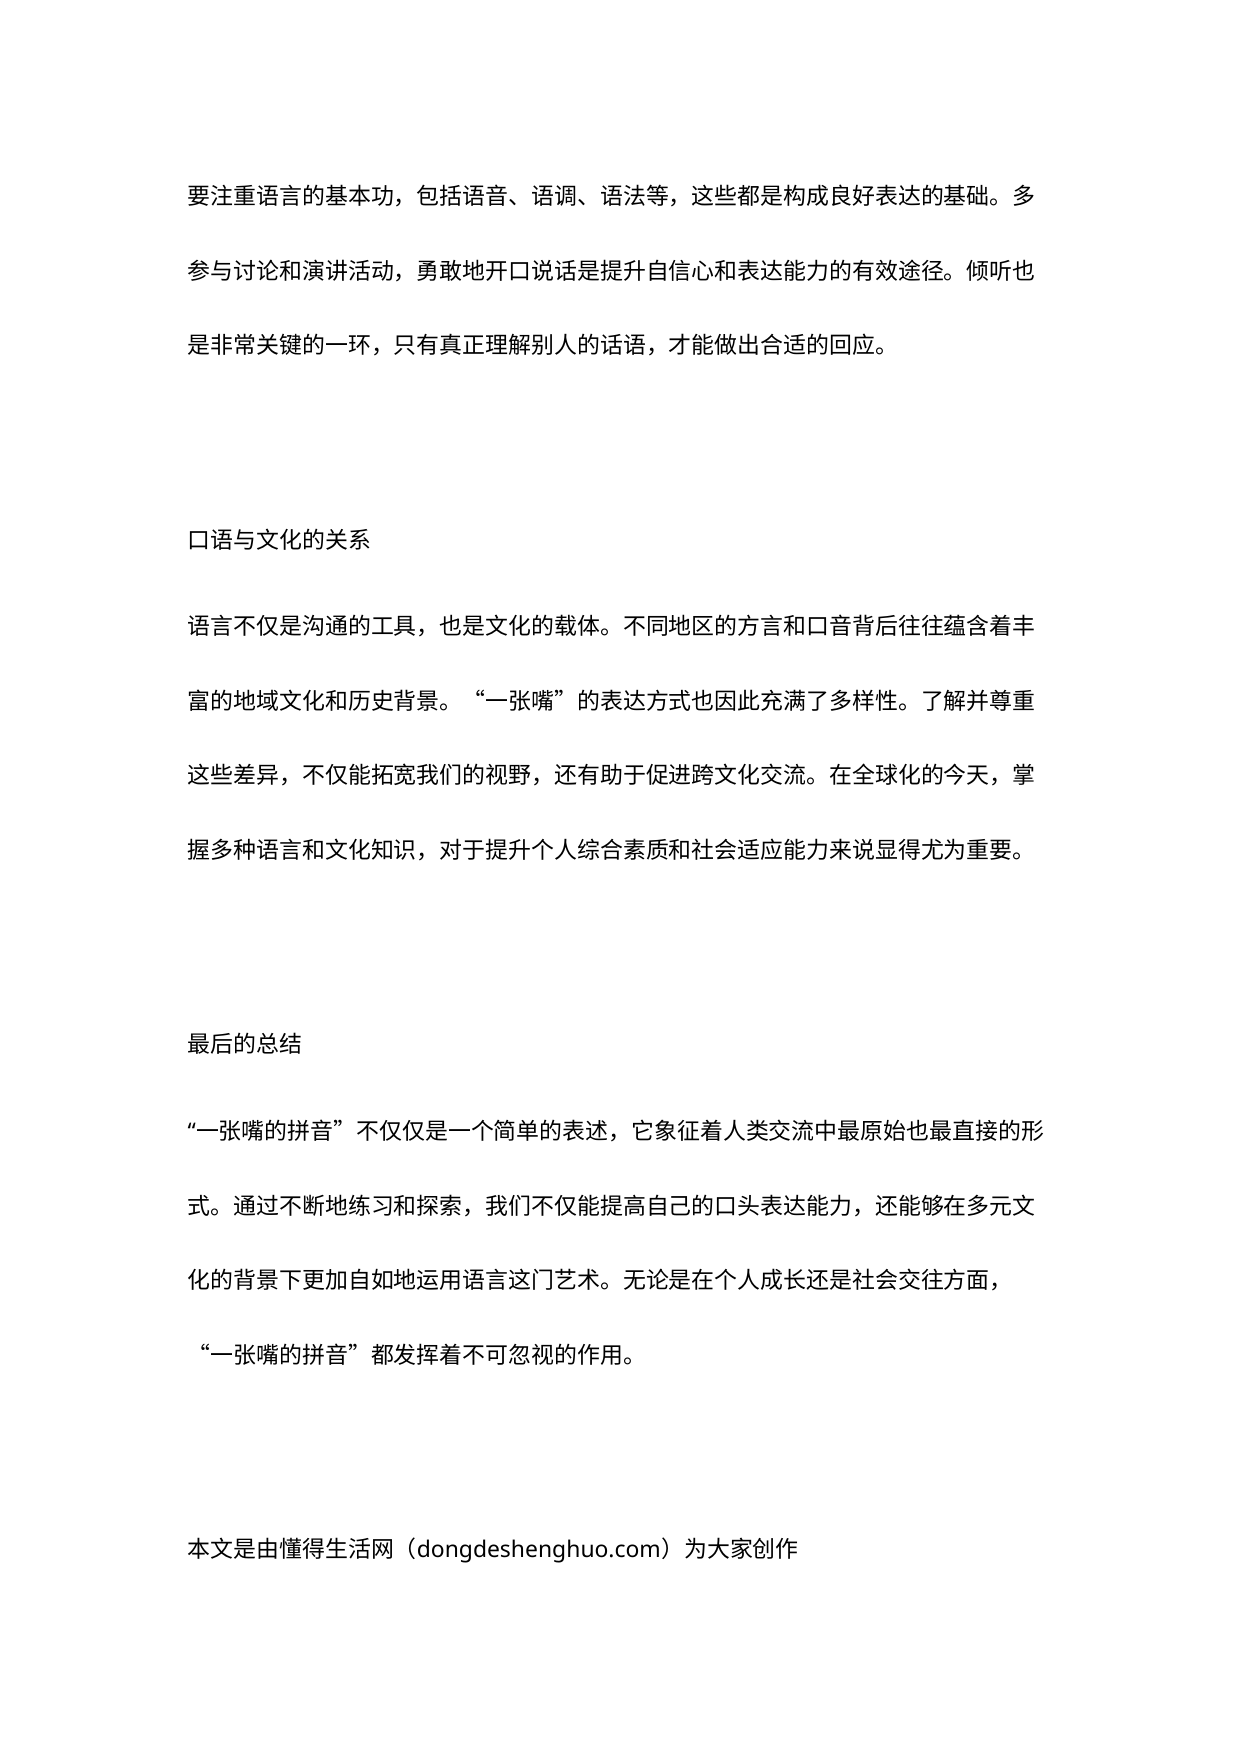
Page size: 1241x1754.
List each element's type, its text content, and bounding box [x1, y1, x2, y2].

text 最后的总结 [187, 1011, 1053, 1076]
text “一张嘴的拼音”不仅仅是一个简单的表述，它象征着人类交流中最原始也最直接的形式。通过不断地练习和探索，我们不仅能提高自己的口头表达能力，还能够在多元文化的背景下更加自如地运用语言这门艺术。无论是在个人成长还是社会交往方面，“一张嘴的拼音”都发挥着不可忽视的作用。 [187, 1097, 1053, 1386]
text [187, 162, 1053, 376]
text 语言不仅是沟通的工具，也是文化的载体。不同地区的方言和口音背后往往蕴含着丰富的地域文化和历史背景。“一张嘴”的表达方式也因此充满了多样性。了解并尊重这些差异，不仅能拓宽我们的视野，还有助于促进跨文化交流。在全球化的今天，掌握多种语言和文化知识，对于提升个人综合素质和社会适应能力来说显得尤为重要。 [187, 592, 1053, 881]
text 本文是由懂得生活网（dongdeshenghuo.com）为大家创作 [187, 1515, 1053, 1580]
text 口语与文化的关系 [187, 506, 1053, 571]
